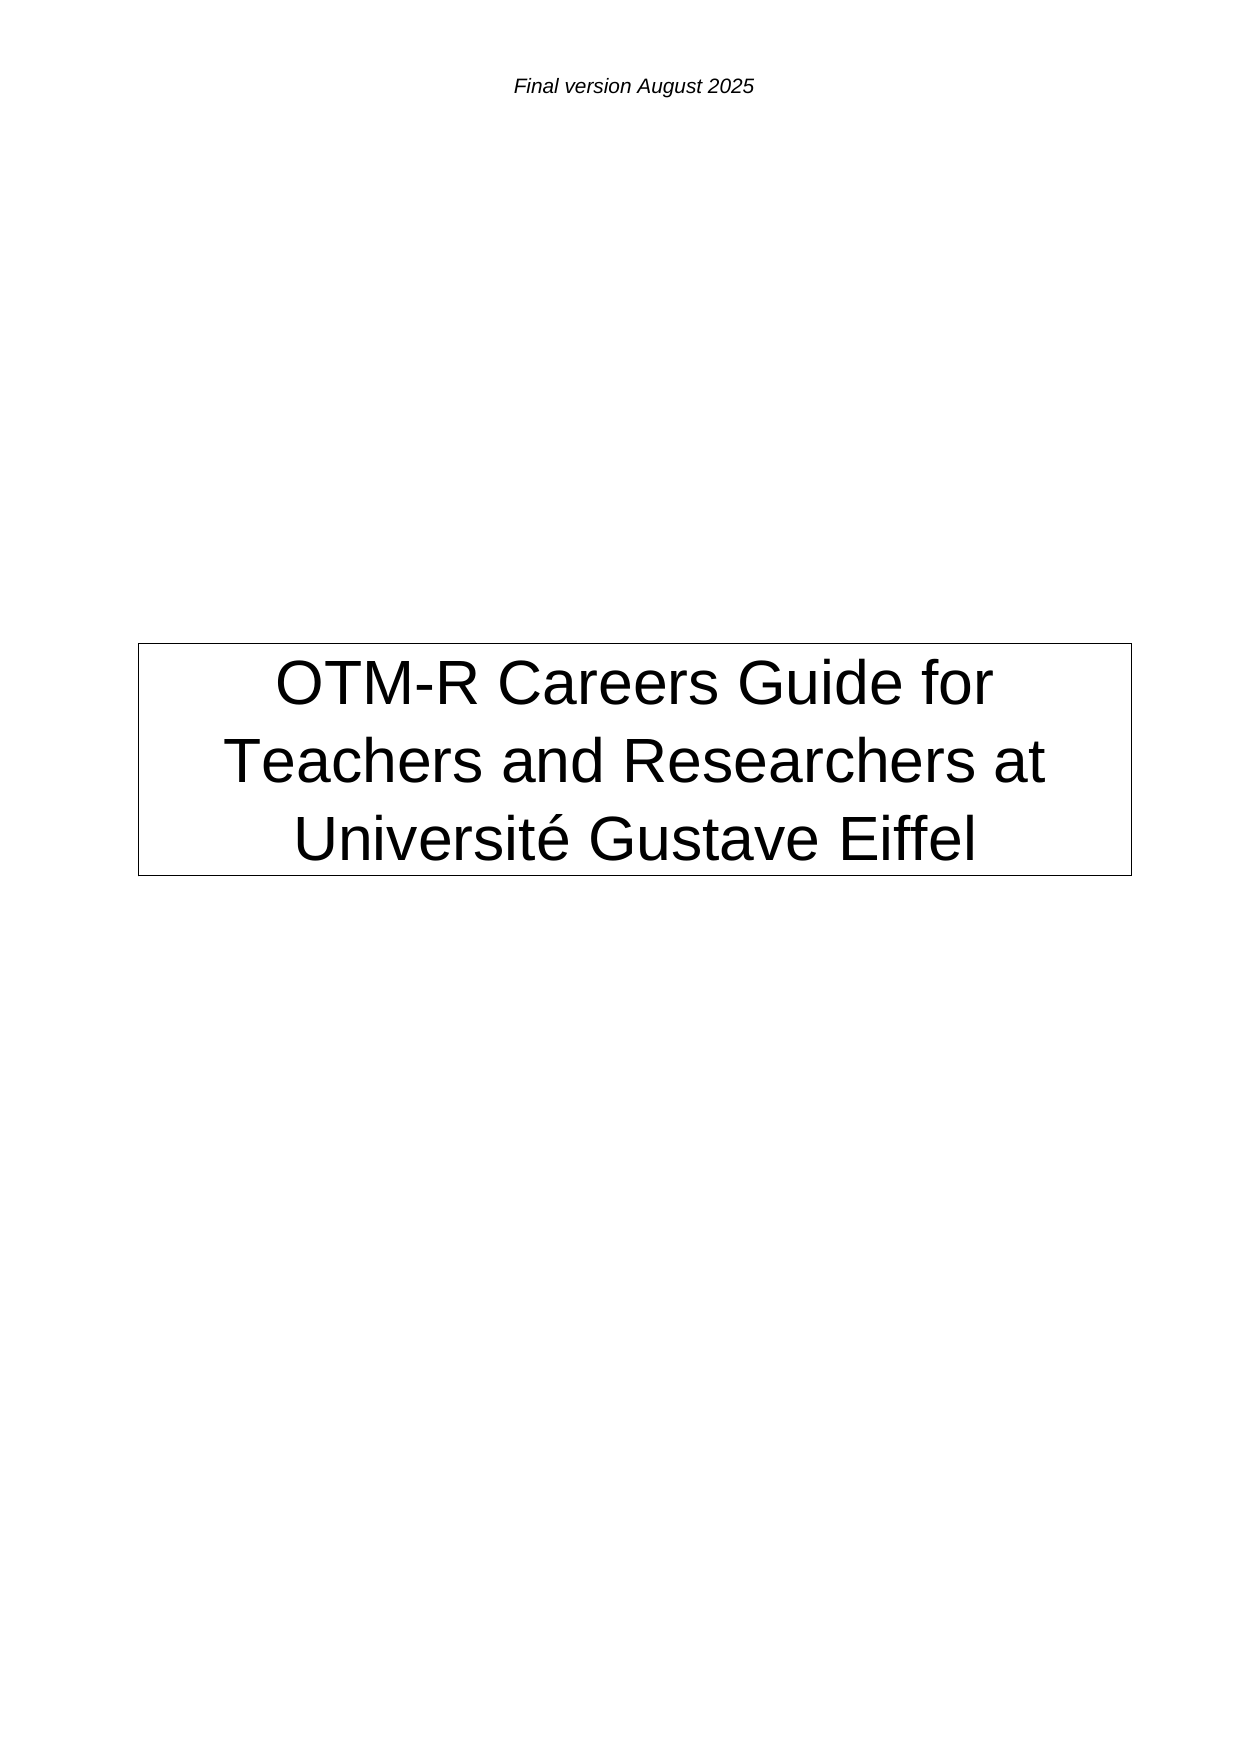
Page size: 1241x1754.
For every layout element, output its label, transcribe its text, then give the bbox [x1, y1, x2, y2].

text OTM-R Careers Guide for Teachers and Researchers at Université Gustave Eiffel [139, 644, 1131, 875]
